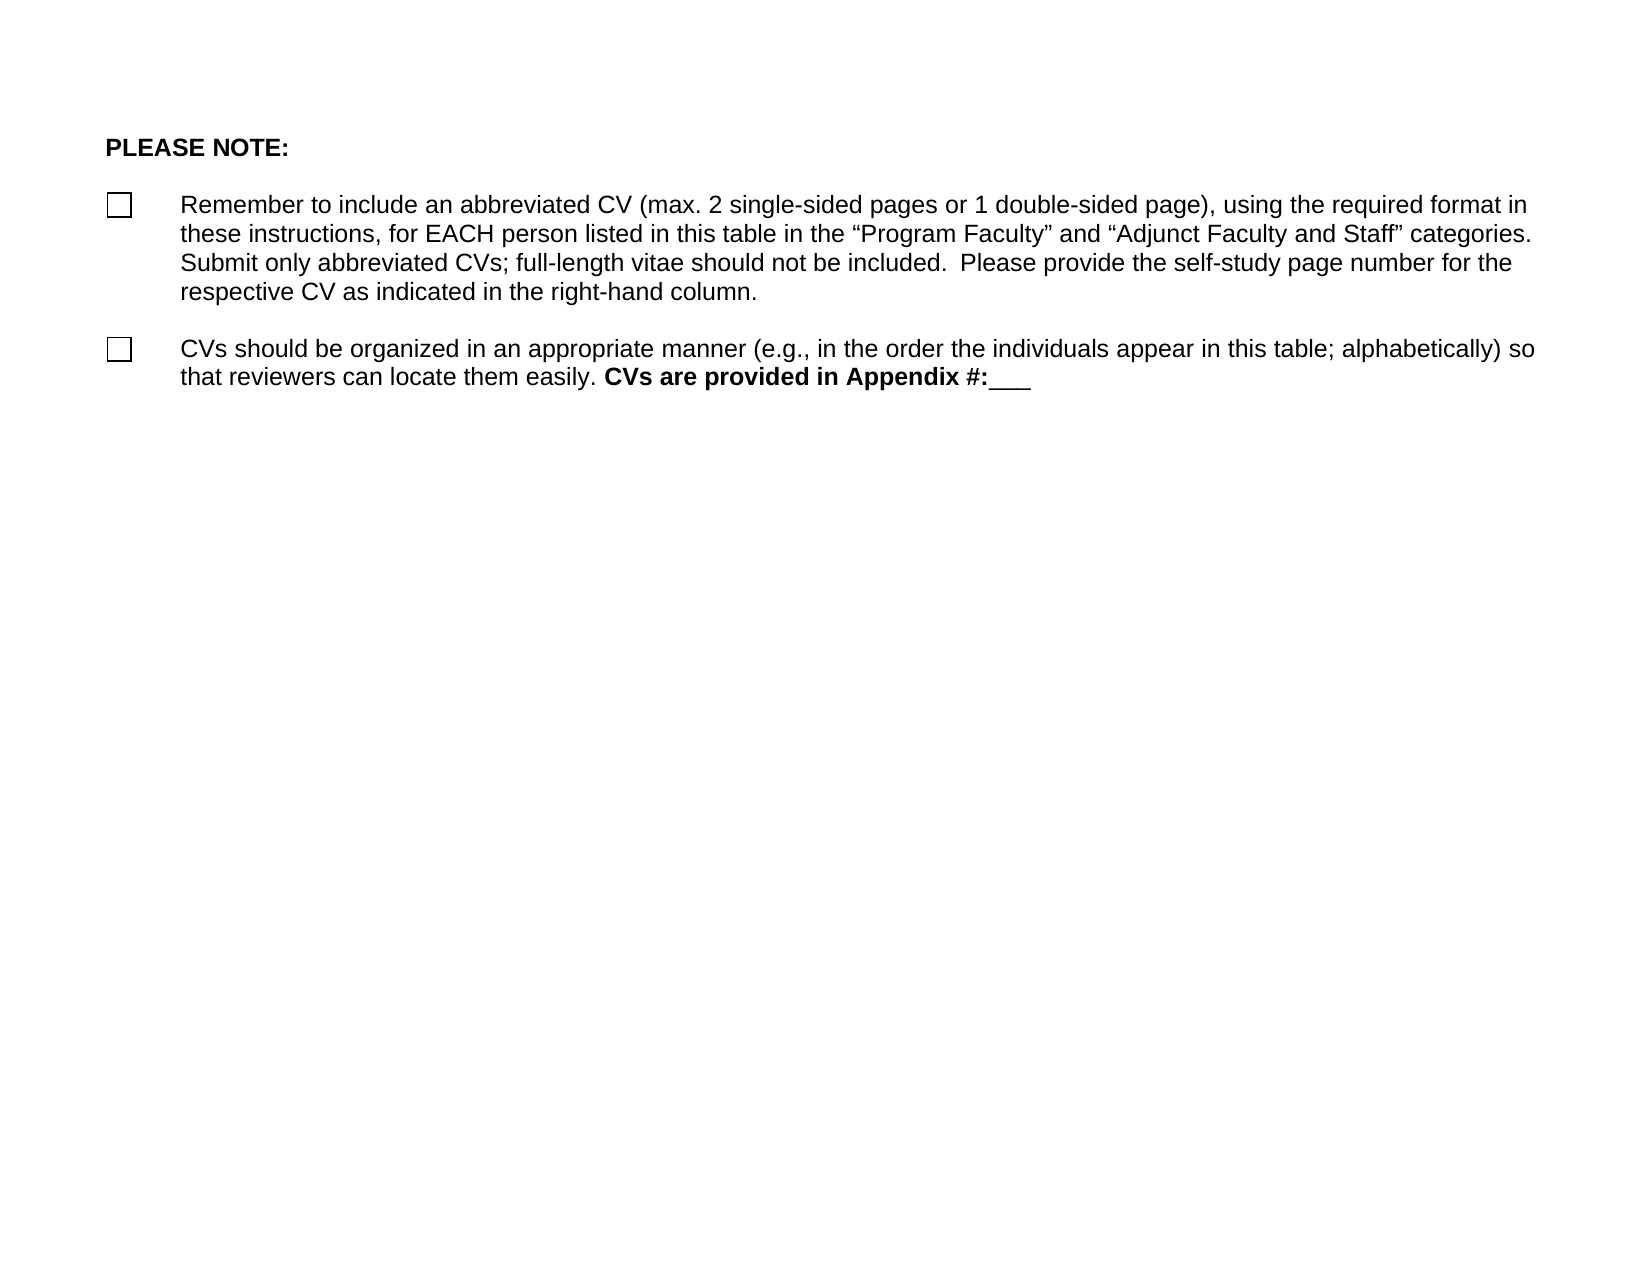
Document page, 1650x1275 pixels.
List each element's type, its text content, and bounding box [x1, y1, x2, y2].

text Remember to include an abbreviated CV (max. 2 single-sided pages or 1 double-sided page), using the required format in these instructions, for EACH person listed in this table in the “Program Faculty” and “Adjunct Faculty and Staff” categories. Submit only abbreviated CVs; full-length vitae should not be included. Please provide the self-study page number for the respective CV as indicated in the right-hand column. [180, 191, 1546, 306]
text CVs should be organized in an appropriate manner (e.g., in the order the individuals appear in this table; alphabetically) so that reviewers can locate them easily. CVs are provided in Appendix #:___ [180, 335, 1546, 391]
text PLEASE NOTE: [105, 133, 1546, 162]
